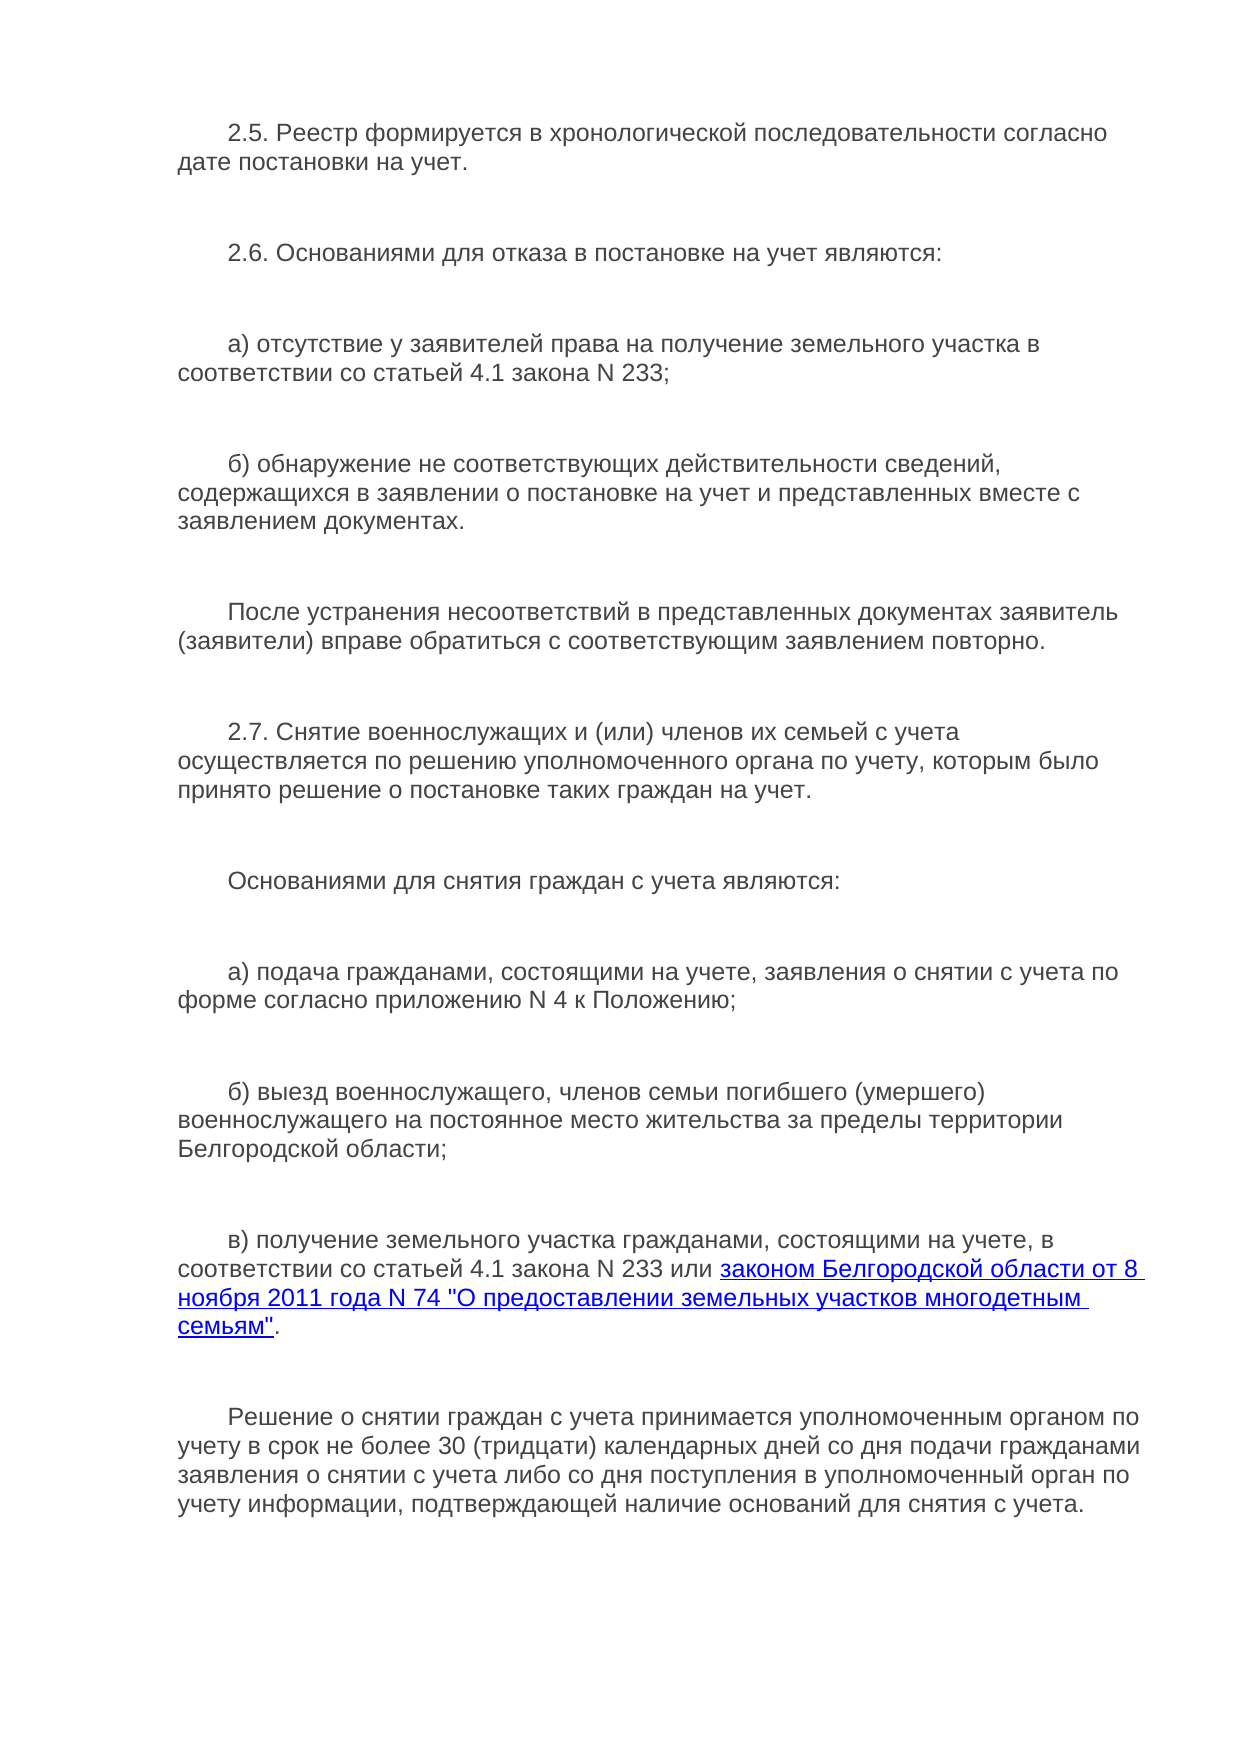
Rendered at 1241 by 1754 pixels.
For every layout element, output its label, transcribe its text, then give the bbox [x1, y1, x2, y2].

text 2.6. Основаниями для отказа в постановке на учет являются: [177, 238, 1152, 300]
text После устранения несоответствий в представленных документах заявитель (заявители) вправе обратиться с соответствующим заявлением повторно. [177, 597, 1152, 688]
text б) обнаружение не соответствующих действительности сведений, содержащихся в заявлении о постановке на учет и представленных вместе с заявлением документах. [177, 449, 1152, 568]
text 2.5. Реестр формируется в хронологической последовательности согласно дате постановки на учет. [177, 118, 1152, 209]
text 2.7. Снятие военнослужащих и (или) членов их семьей с учета осуществляется по решению уполномоченного органа по учету, которым было принято решение о постановке таких граждан на учет. [177, 717, 1152, 837]
text а) отсутствие у заявителей права на получение земельного участка в соответствии со статьей 4.1 закона N 233; [177, 329, 1152, 420]
text Основаниями для снятия граждан с учета являются: [177, 866, 1152, 928]
text б) выезд военнослужащего, членов семьи погибшего (умершего) военнослужащего на постоянное место жительства за пределы территории Белгородской области; [177, 1076, 1152, 1196]
text в) получение земельного участка гражданами, состоящими на учете, в соответствии со статьей 4.1 закона N 233 или законом Белгородской области от 8 ноября 2011 года N 74 "О предоставлении земельных участков многодетным семьям". [177, 1225, 1152, 1373]
text а) подача гражданами, состоящими на учете, заявления о снятии с учета по форме согласно приложению N 4 к Положению; [177, 957, 1152, 1048]
text Решение о снятии граждан с учета принимается уполномоченным органом по учету в срок не более 30 (тридцати) календарных дней со дня подачи гражданами заявления о снятии с учета либо со дня поступления в уполномоченный орган по учету информации, подтверждающей наличие оснований для снятия с учета. [177, 1402, 1152, 1551]
